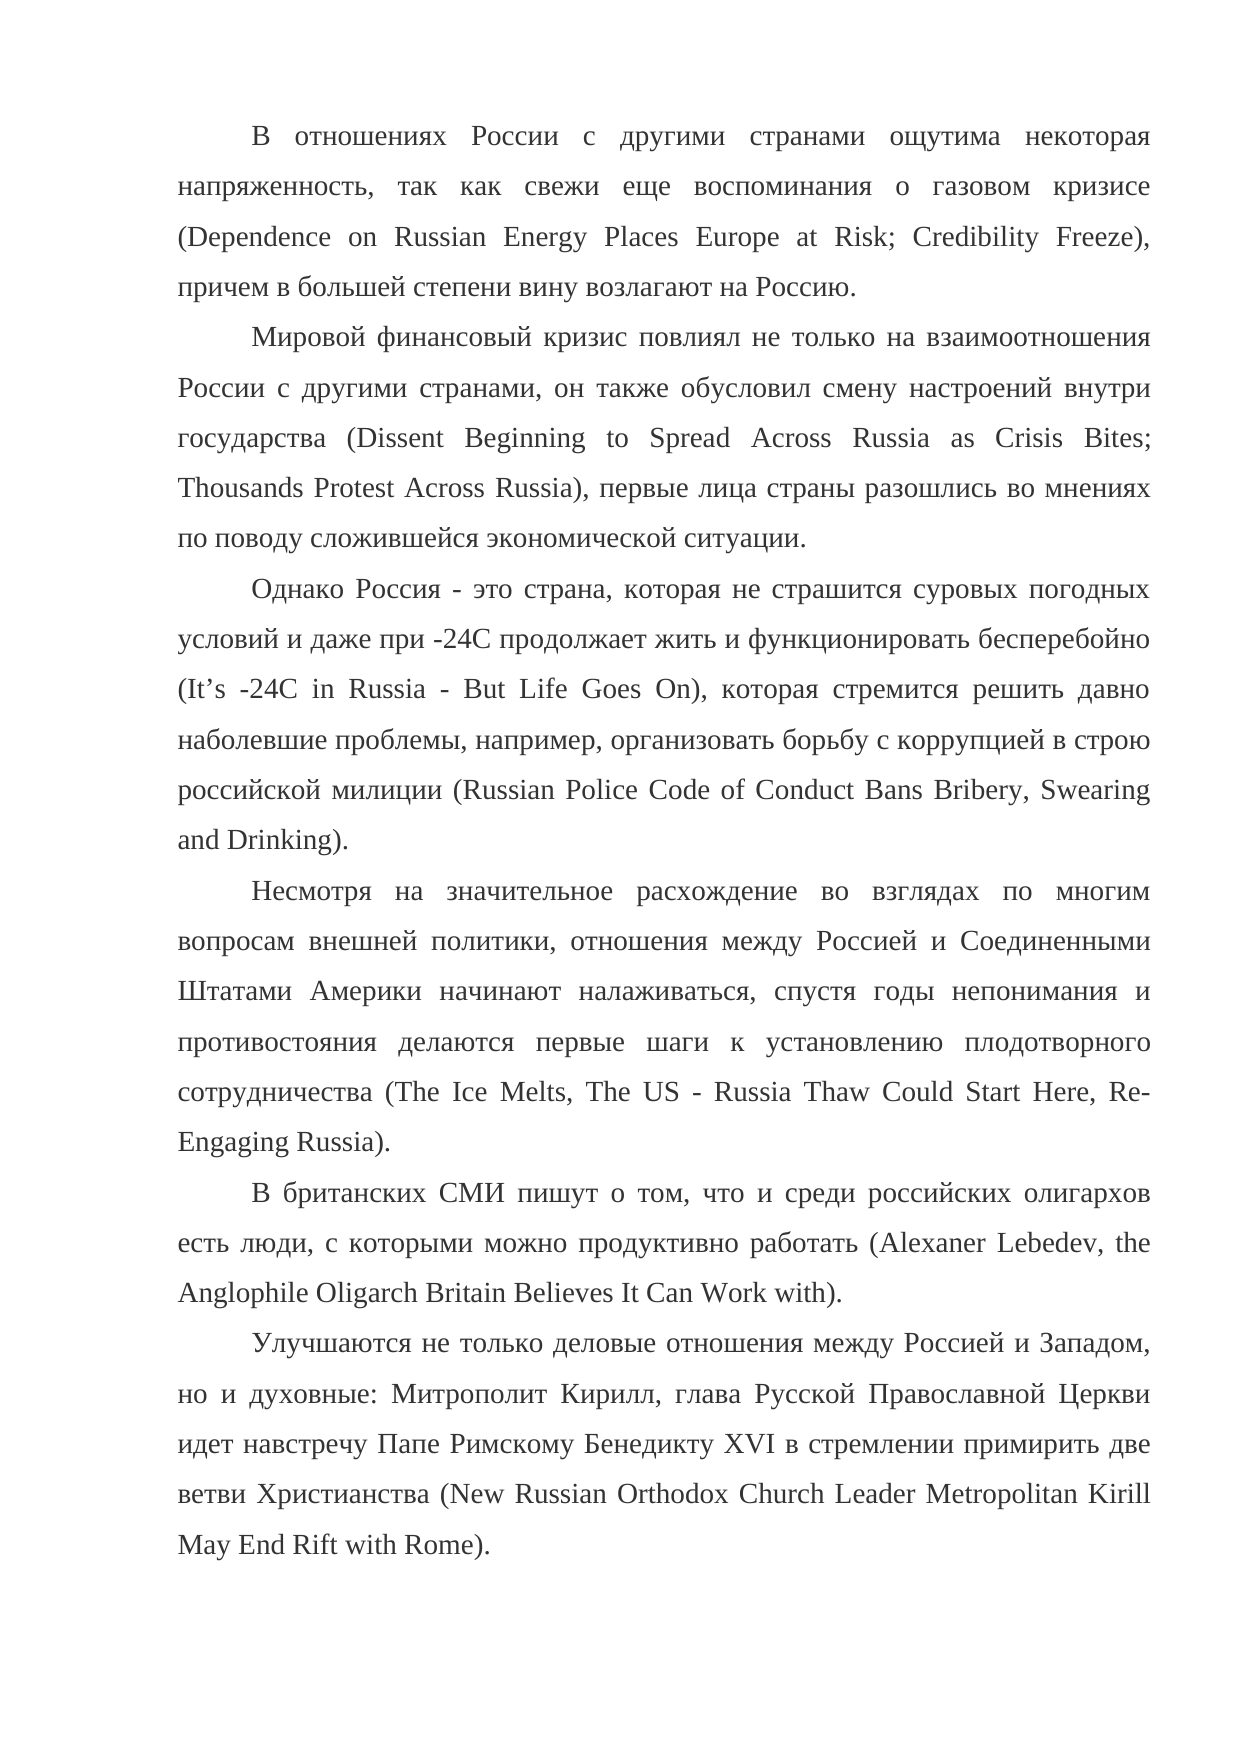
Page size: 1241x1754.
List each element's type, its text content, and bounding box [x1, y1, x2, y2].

text Несмотря на значительное расхождение во взглядах по многим вопросам внешней политики, отношения между Россией и Соединенными Штатами Америки начинают налаживаться, спустя годы непонимания и противостояния делаются первые шаги к установлению плодотворного сотрудничества (The Ice Melts, The US - Russia Thaw Could Start Here, Re-Engaging Russia). [177, 873, 1152, 1158]
text Улучшаются не только деловые отношения между Россией и Западом, но и духовные: Митрополит Кирилл, глава Русской Православной Церкви идет навстречу Папе Римскому Бенедикту XVI в стремлении примирить две ветви Христианства (New Russian Orthodox Church Leader Metropolitan Kirill May End Rift with Rome). [177, 1326, 1152, 1560]
text Однако Россия - это страна, которая не страшится суровых погодных условий и даже при -24С продолжает жить и функционировать бесперебойно (It’s -24C in Russia - But Life Goes On), которая стремится решить давно наболевшие проблемы, например, организовать борьбу с коррупцией в строю российской милиции (Russian Police Code of Conduct Bans Bribery, Swearing and Drinking). [177, 571, 1152, 856]
text В отношениях России с другими странами ощутима некоторая напряженность, так как свежи еще воспоминания о газовом кризисе (Dependence on Russian Energy Places Europe at Risk; Credibility Freeze), причем в большей степени вину возлагают на Россию. [177, 118, 1152, 303]
text В британских СМИ пишут о том, что и среди российских олигархов есть люди, с которыми можно продуктивно работать (Alexaner Lebedev, the Anglophile Oligarch Britain Believes It Can Work with). [177, 1175, 1152, 1309]
text Мировой финансовый кризис повлиял не только на взаимоотношения России с другими странами, он также обусловил смену настроений внутри государства (Dissent Beginning to Spread Across Russia as Crisis Bites; Thousands Protest Across Russia), первые лица страны разошлись во мнениях по поводу сложившейся экономической ситуации. [177, 319, 1152, 554]
